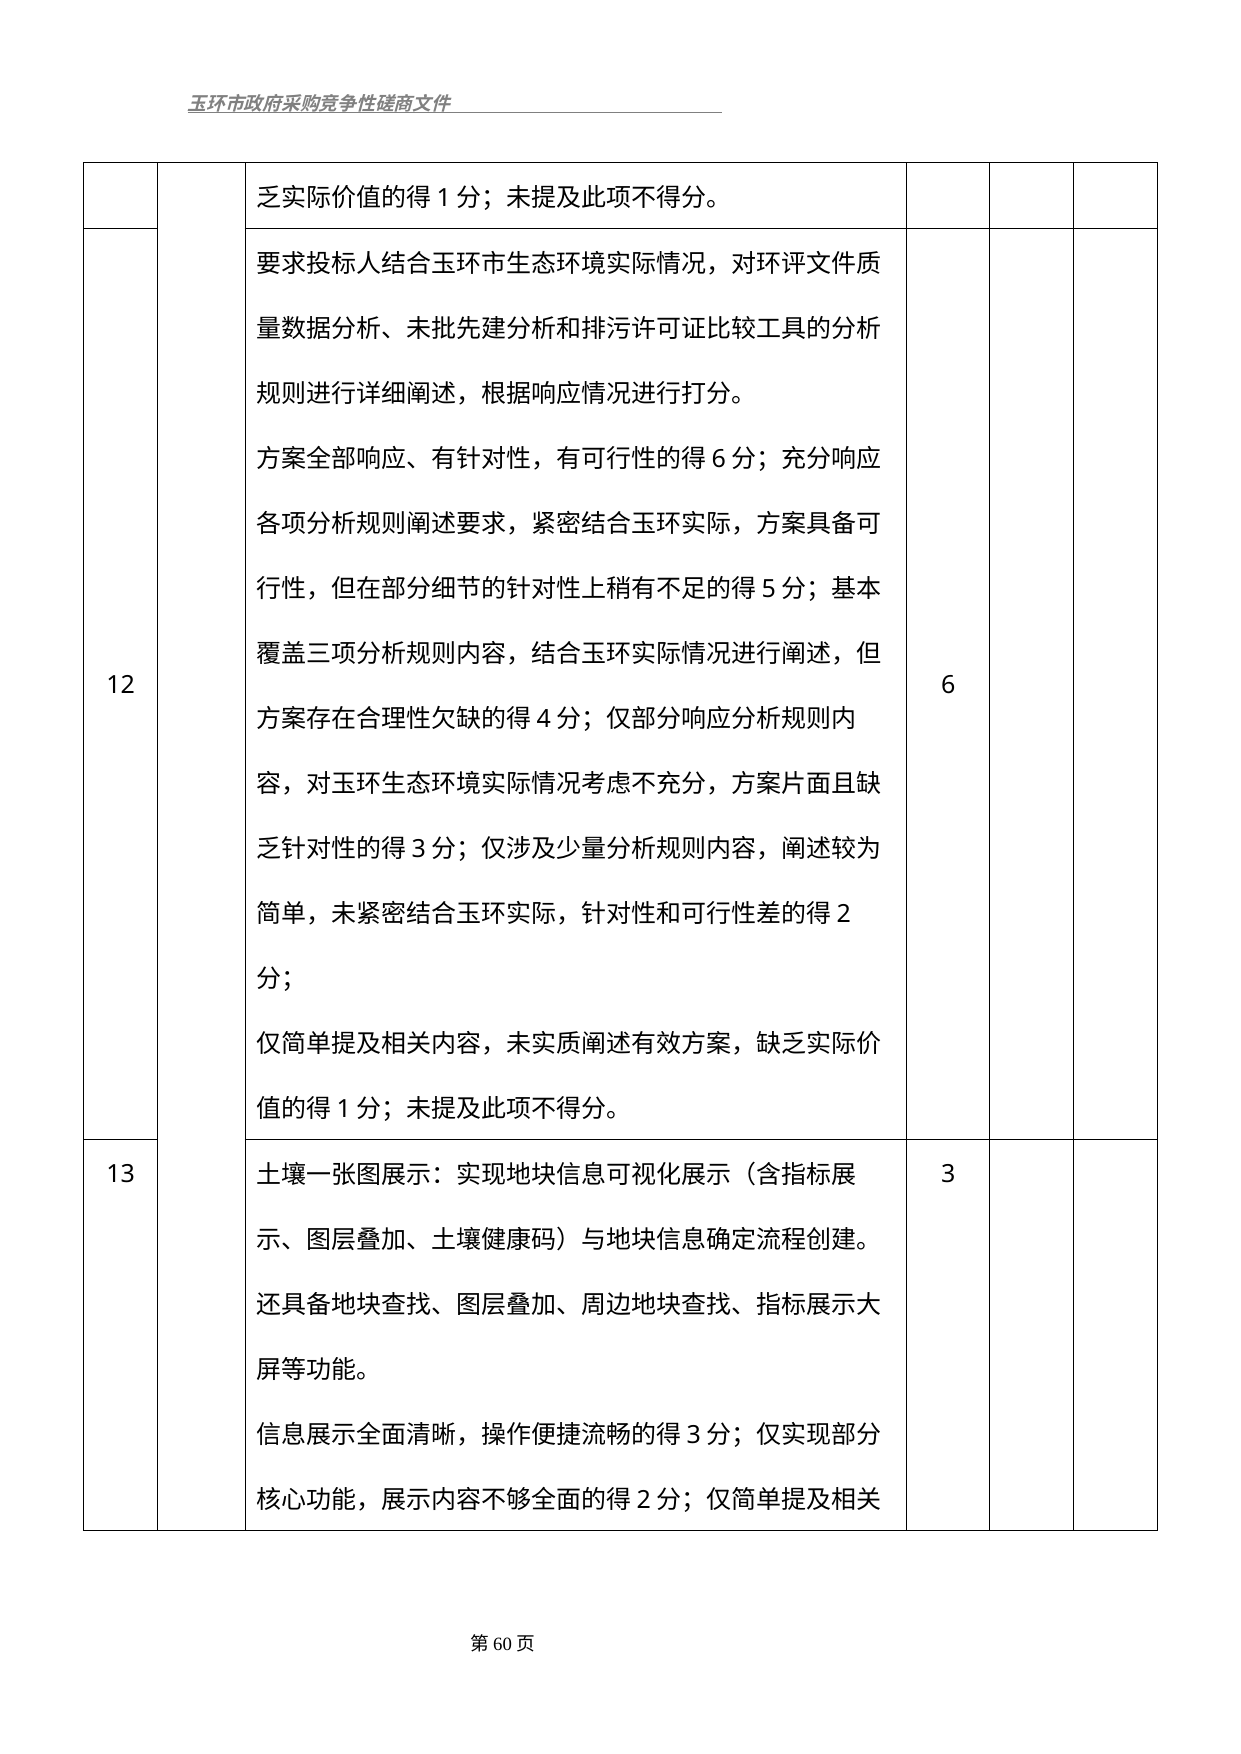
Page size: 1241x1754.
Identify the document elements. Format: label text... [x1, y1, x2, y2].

table_cell 12 [84, 229, 157, 1139]
table_cell 3 [907, 1140, 989, 1530]
table_cell [1074, 163, 1157, 228]
table_cell [990, 229, 1073, 1139]
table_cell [246, 1140, 906, 1530]
table_cell 13 [84, 1140, 157, 1530]
table_cell 6 [907, 229, 989, 1139]
table_cell 5 [907, 163, 989, 228]
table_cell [246, 163, 906, 228]
table_cell [1074, 229, 1157, 1139]
table_cell [990, 1140, 1073, 1530]
table_cell 要求投标人结合玉环市生态环境实际情况，对环评文件质量数据分析、未批先建分析和排污许可证比较工具的分析规则进行详细阐述，根据响应情况进行打分。 方案全部响应、有针对性，有可行性的得6分；充分响应各项分析规则阐述要求，紧密结合玉环实际，方案具备可行性，但在部分细节的针对性上稍有不足的得5分；基本覆盖三项分析规则内容，结合玉环实际情况进行阐述，但方案存在合理性欠缺的得4分；仅部分响应分析规则内容，对玉环生态环境实际情况考虑不充分，方案片面且缺乏针对性的得3分；仅涉及少量分析规则内容，阐述较为简单，未紧密结合玉环实际，针对性和可行性差的得2分； 仅简单提及相关内容，未实质阐述有效方案，缺乏实际价值的得1分；未提及此项不得分。 [246, 229, 906, 1139]
table_cell [1074, 1140, 1157, 1530]
table_cell 11 [84, 163, 157, 228]
table_cell [990, 163, 1073, 228]
